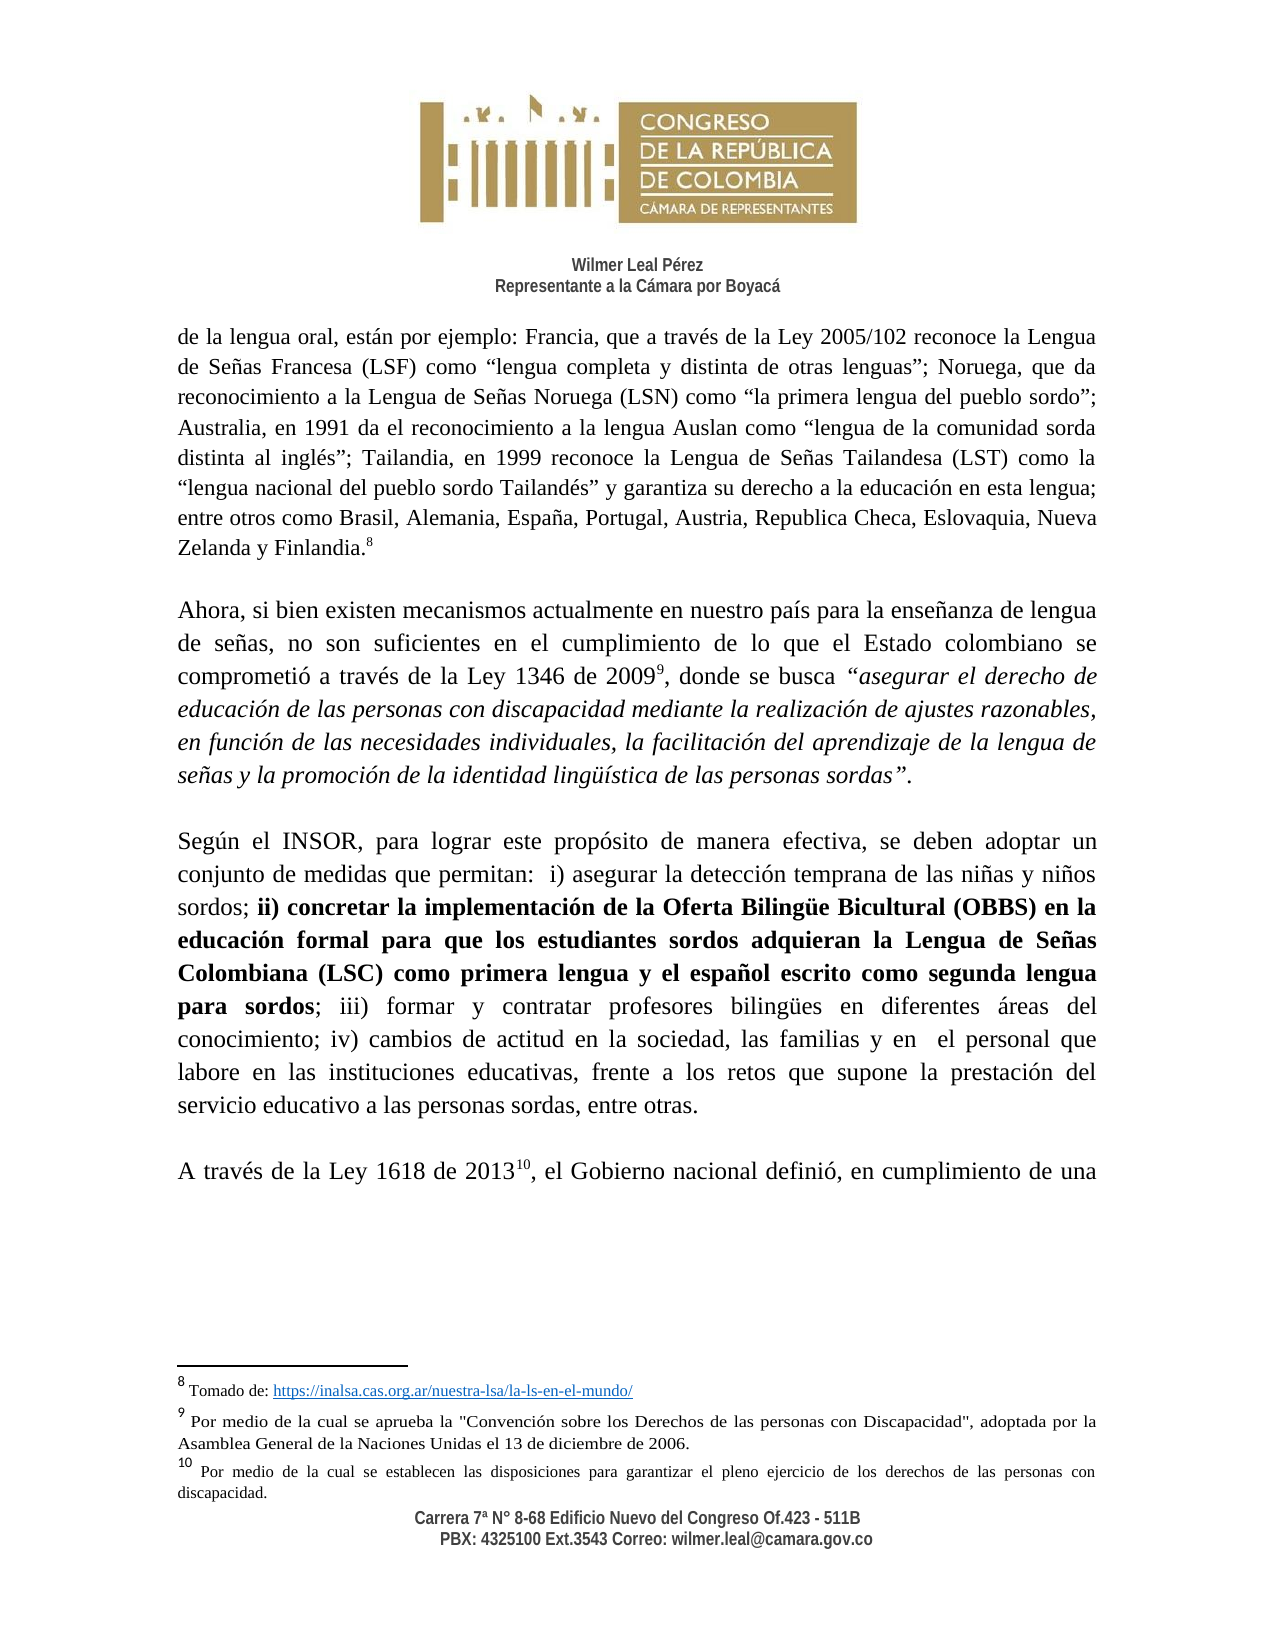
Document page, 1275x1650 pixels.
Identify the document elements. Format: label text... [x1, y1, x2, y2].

text Ahora, si bien existen mecanismos actualmente en nuestro país para la enseñanza de lengua de señas, no son suficientes en el cumplimiento de lo que el Estado colombiano se comprometió a través de la Ley 1346 de 2009, donde se busca “asegurar el derecho de educación de las personas con discapacidad mediante la realización de ajustes razonables, en función de las necesidades individuales, la facilitación del aprendizaje de la lengua de señas y la promoción de la identidad lingüística de las personas sordas”. [177, 595, 1098, 789]
text Según el INSOR, para lograr este propósito de manera efectiva, se deben adoptar un conjunto de medidas que permitan: i) asegurar la detección temprana de las niñas y niños sordos; ii) concretar la implementación de la Oferta Bilingüe Bicultural (OBBS) en la educación formal para que los estudiantes sordos adquieran la Lengua de Señas Colombiana (LSC) como primera lengua y el español escrito como segunda lengua para sordos; iii) formar y contratar profesores bilingües en diferentes áreas del conocimiento; iv) cambios de actitud en la sociedad, las familias y en el personal que labore en las instituciones educativas, frente a los retos que supone la prestación del servicio educativo a las personas sordas, entre otras. [177, 826, 1098, 1119]
picture [409, 89, 866, 234]
